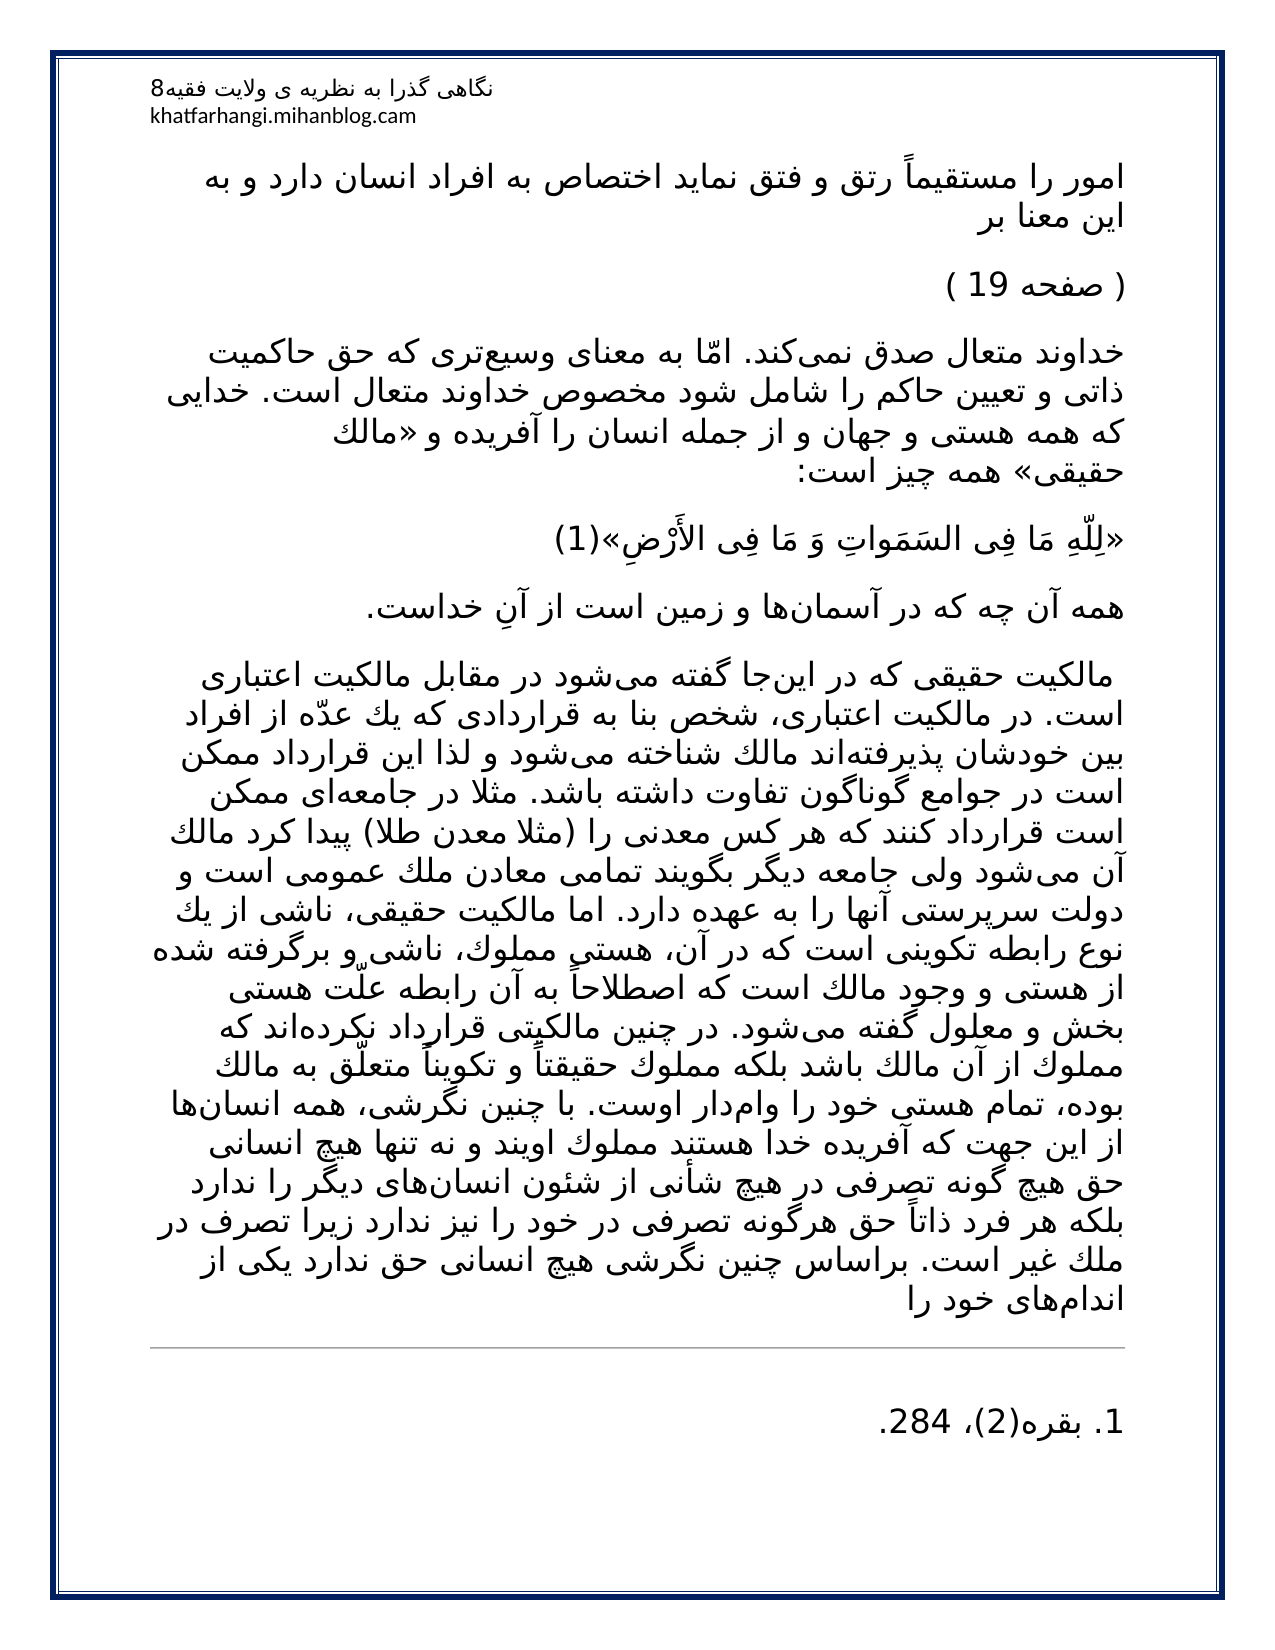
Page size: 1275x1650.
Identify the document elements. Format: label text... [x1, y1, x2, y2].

text «لِلّهِ مَا فِى السَمَواتِ وَ مَا فِى الأَرْضِ»(1) [150, 519, 1125, 558]
text ‌﴿ صفحه 19 ﴾ [150, 264, 1125, 304]
text خداوند متعال صدق نمى‌كند. امّا به معناى وسيع‌ترى كه حق حاكميت ذاتى و تعيين حاكم را شامل شود مخصوص خداوند متعال است. خدايى كه همه هستى و جهان و از جمله انسان را آفريده و «مالك حقيقى» همه چيز است: [150, 333, 1125, 490]
text همه آن چه كه در آسمان‌ها و زمين است از آنِ خداست. [150, 587, 1125, 626]
text 1. بقره(2)، 284. [150, 1403, 1125, 1441]
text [150, 158, 1125, 235]
text ‌‌ مالكيت حقيقى كه در اين‌جا گفته مى‌شود در مقابل مالكيت اعتبارى است. در مالكيت اعتبارى، شخص بنا به قراردادى كه يك عدّه از افراد بين خودشان پذيرفته‌اند مالك شناخته مى‌شود و لذا اين قرارداد ممكن است در جوامع گوناگون تفاوت داشته باشد. مثلا در جامعه‌اى ممكن است قرارداد كنند كه هر كس معدنى را (مثلا معدن طلا) پيدا كرد مالك آن مى‌شود ولى جامعه ديگر بگويند تمامى معادن ملك عمومى است و دولت سرپرستى آنها را به عهده دارد. اما مالكيت حقيقى، ناشى از يك نوع رابطه تكوينى است كه در آن، هستى مملوك، ناشى و برگرفته شده از هستى و وجود مالك است كه اصطلاحاً به آن رابطه علّت هستى بخش و معلول گفته مى‌شود. در چنين مالكيتى قرارداد نكرده‌اند كه مملوك از آن مالك باشد بلكه مملوك حقيقتاً و تكويناً متعلّق به مالك بوده، تمام هستى خود را وام‌دار اوست. با چنين نگرشى، همه انسان‌ها از اين جهت كه آفريده خدا هستند مملوك اويند و نه تنها هيچ انسانى حق هيچ گونه تصرفى در هيچ شأنى از شئون انسان‌هاى ديگر را ندارد بلكه هر فرد ذاتاً حق هرگونه تصرفى در خود را نيز ندارد زيرا تصرف در ملك غير است. براساس چنين نگرشى هيچ انسانى حق ندارد يكى از اندام‌هاى خود را [150, 656, 1125, 1318]
